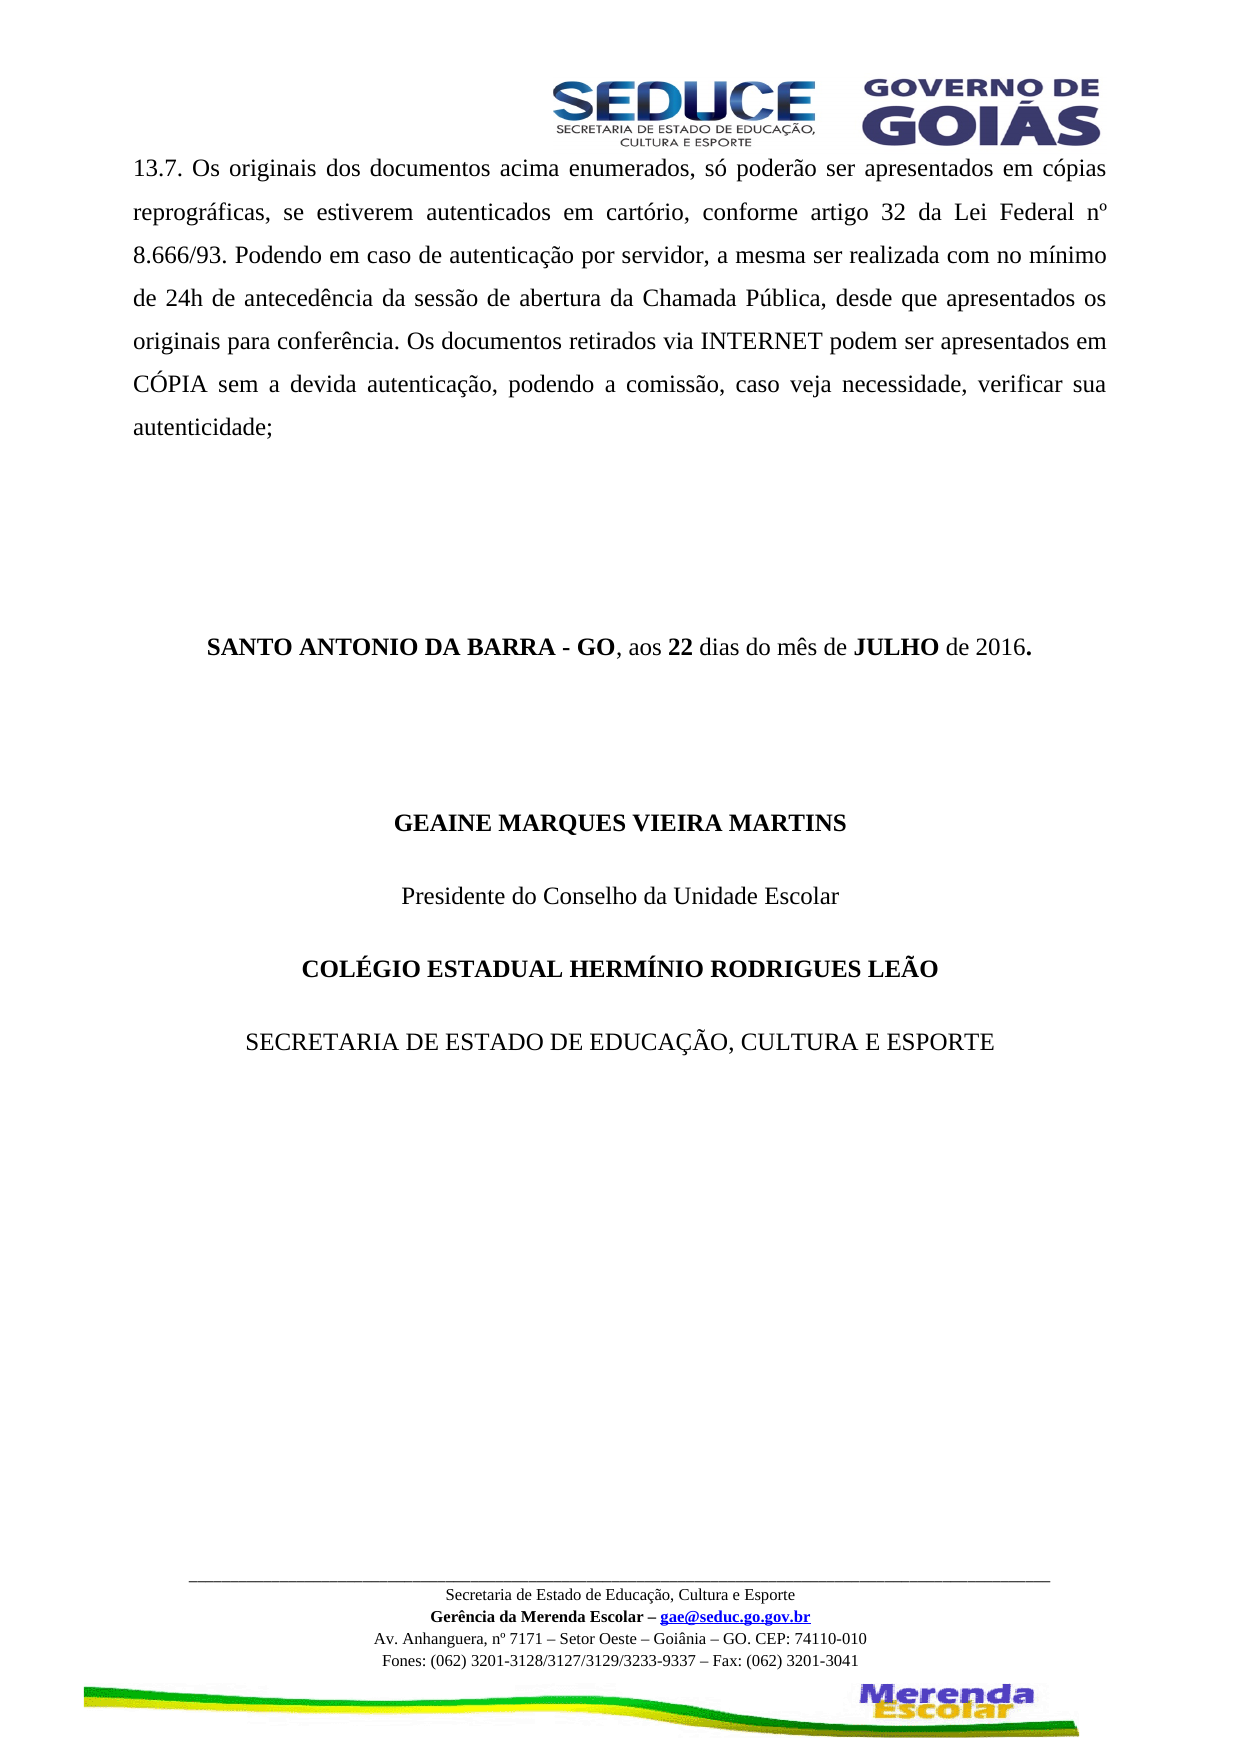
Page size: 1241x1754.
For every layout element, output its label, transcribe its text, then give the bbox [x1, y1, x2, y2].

picture [552, 73, 1108, 154]
text SECRETARIA DE ESTADO DE EDUCAÇÃO, CULTURA E ESPORTE [133, 1027, 1107, 1056]
text GEAINE MARQUES VIEIRA MARTINS [133, 808, 1107, 837]
text Presidente do Conselho da Unidade Escolar [133, 881, 1107, 910]
text 13.7. Os originais dos documentos acima enumerados, só poderão ser apresentados em cópias reprográficas, se estiverem autenticados em cartório, conforme artigo 32 da Lei Federal nº 8.666/93. Podendo em caso de autenticação por servidor, a mesma ser realizada com no mínimo de 24h de antecedência da sessão de abertura da Chamada Pública, desde que apresentados os originais para conferência. Os documentos retirados via INTERNET podem ser apresentados em CÓPIA sem a devida autenticação, podendo a comissão, caso veja necessidade, verificar sua autenticidade; [133, 153, 1107, 441]
text SANTO ANTONIO DA BARRA - GO, aos 22 dias do mês de JULHO de 2016. [133, 632, 1107, 660]
text COLÉGIO ESTADUAL HERMÍNIO RODRIGUES LEÃO [133, 954, 1107, 983]
